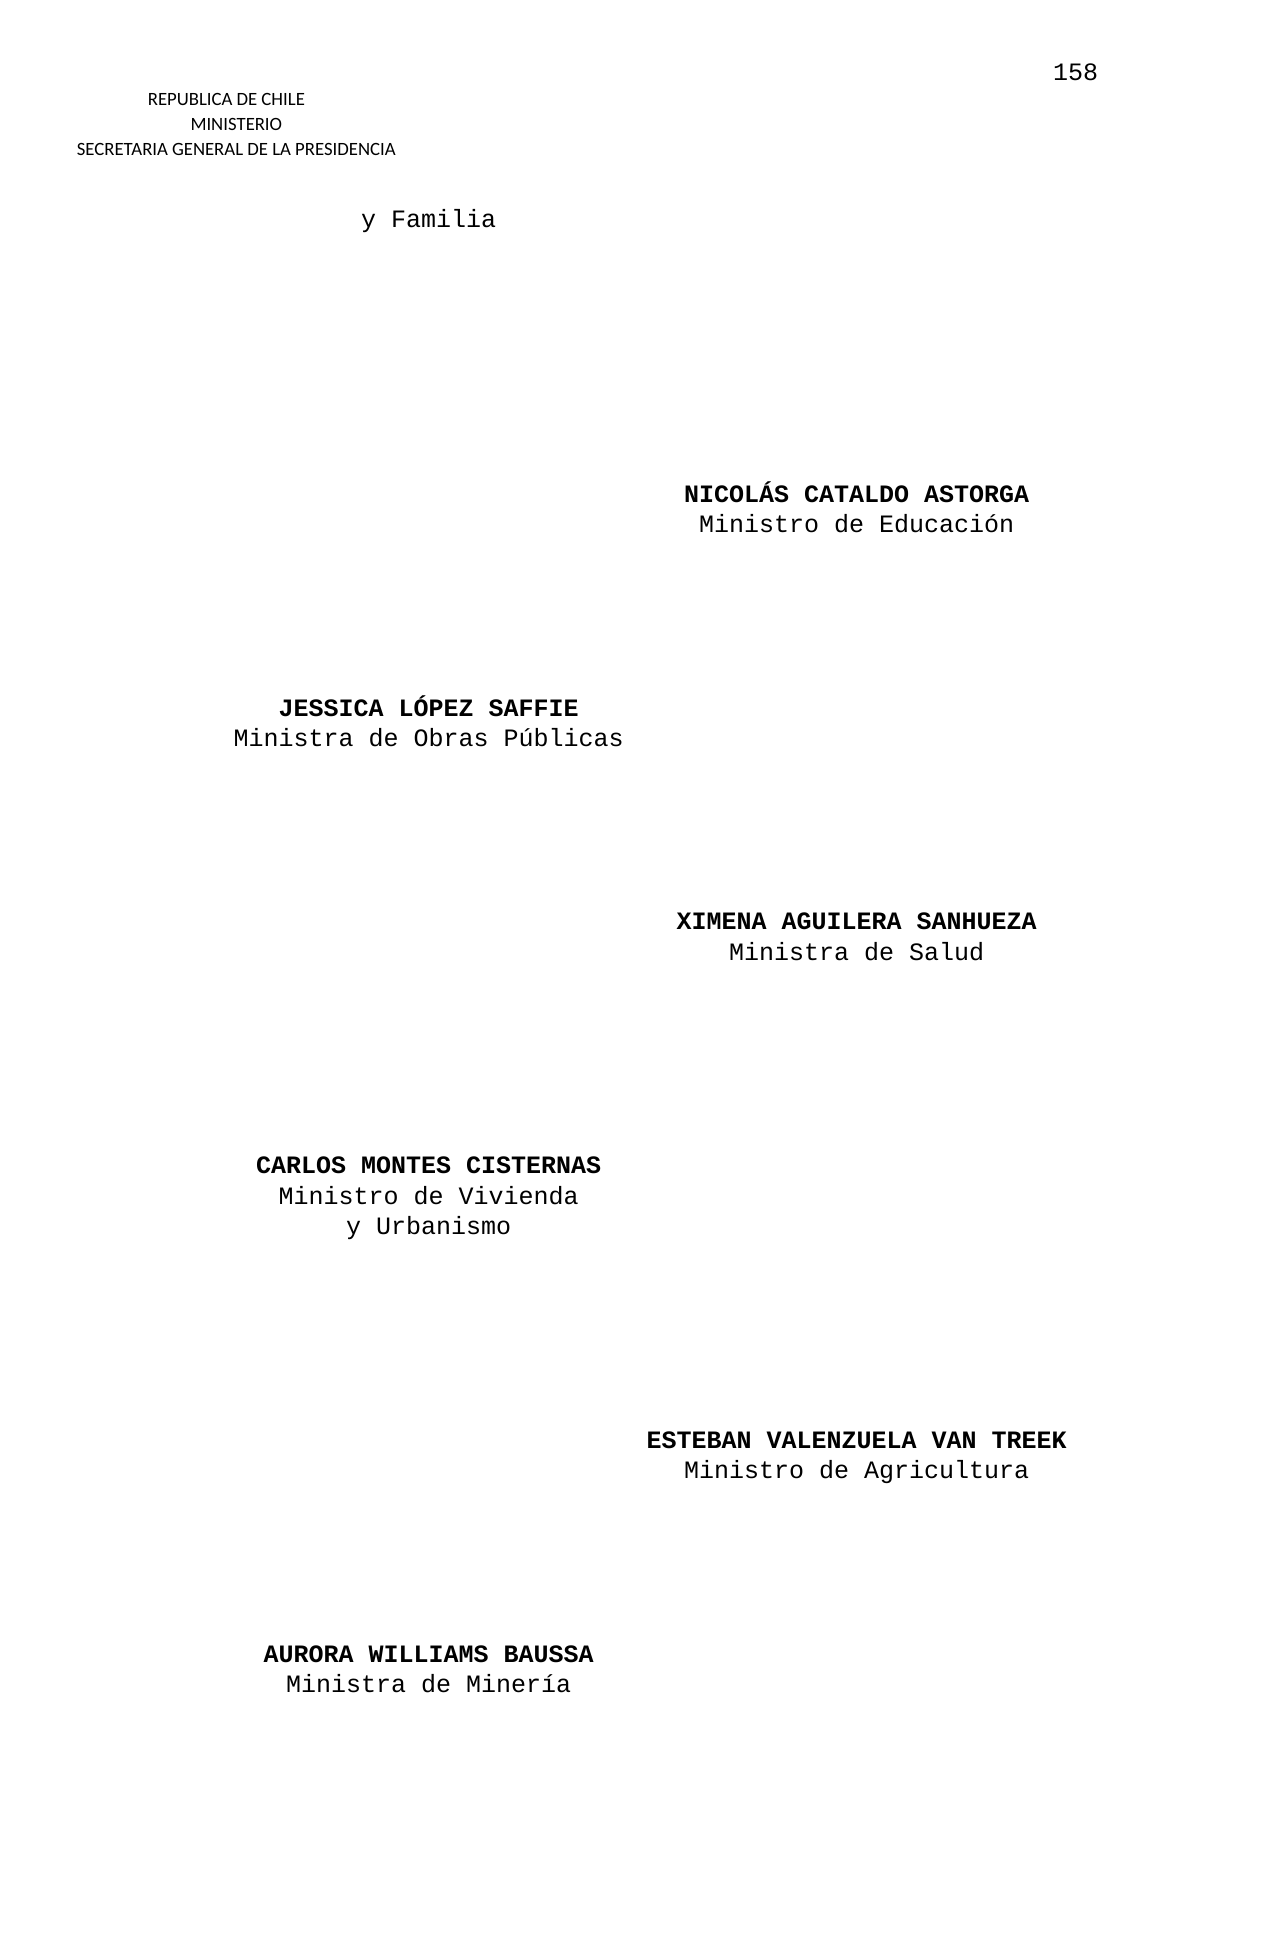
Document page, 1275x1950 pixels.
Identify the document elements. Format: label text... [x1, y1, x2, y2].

text CARLOS MONTES CISTERNAS [177, 1153, 1098, 1181]
text Ministro de Vivienda [177, 1183, 1098, 1212]
text ESTEBAN VALENZUELA VAN TREEK [177, 1428, 1098, 1456]
text Ministra de Salud [177, 939, 1098, 968]
text AURORA WILLIAMS BAUSSA [177, 1641, 1098, 1669]
text Ministra de Obras Públicas [177, 726, 1098, 754]
text Ministra de Minería [177, 1672, 1098, 1700]
text y Urbanismo [177, 1214, 1098, 1242]
text y Familia [177, 207, 1098, 235]
text Ministro de Educación [177, 512, 1098, 540]
text Ministro de Agricultura [177, 1458, 1098, 1486]
text JESSICA LÓPEZ SAFFIE [177, 695, 1098, 723]
text XIMENA AGUILERA SANHUEZA [177, 909, 1098, 937]
text NICOLÁS CATALDO ASTORGA [177, 481, 1098, 510]
